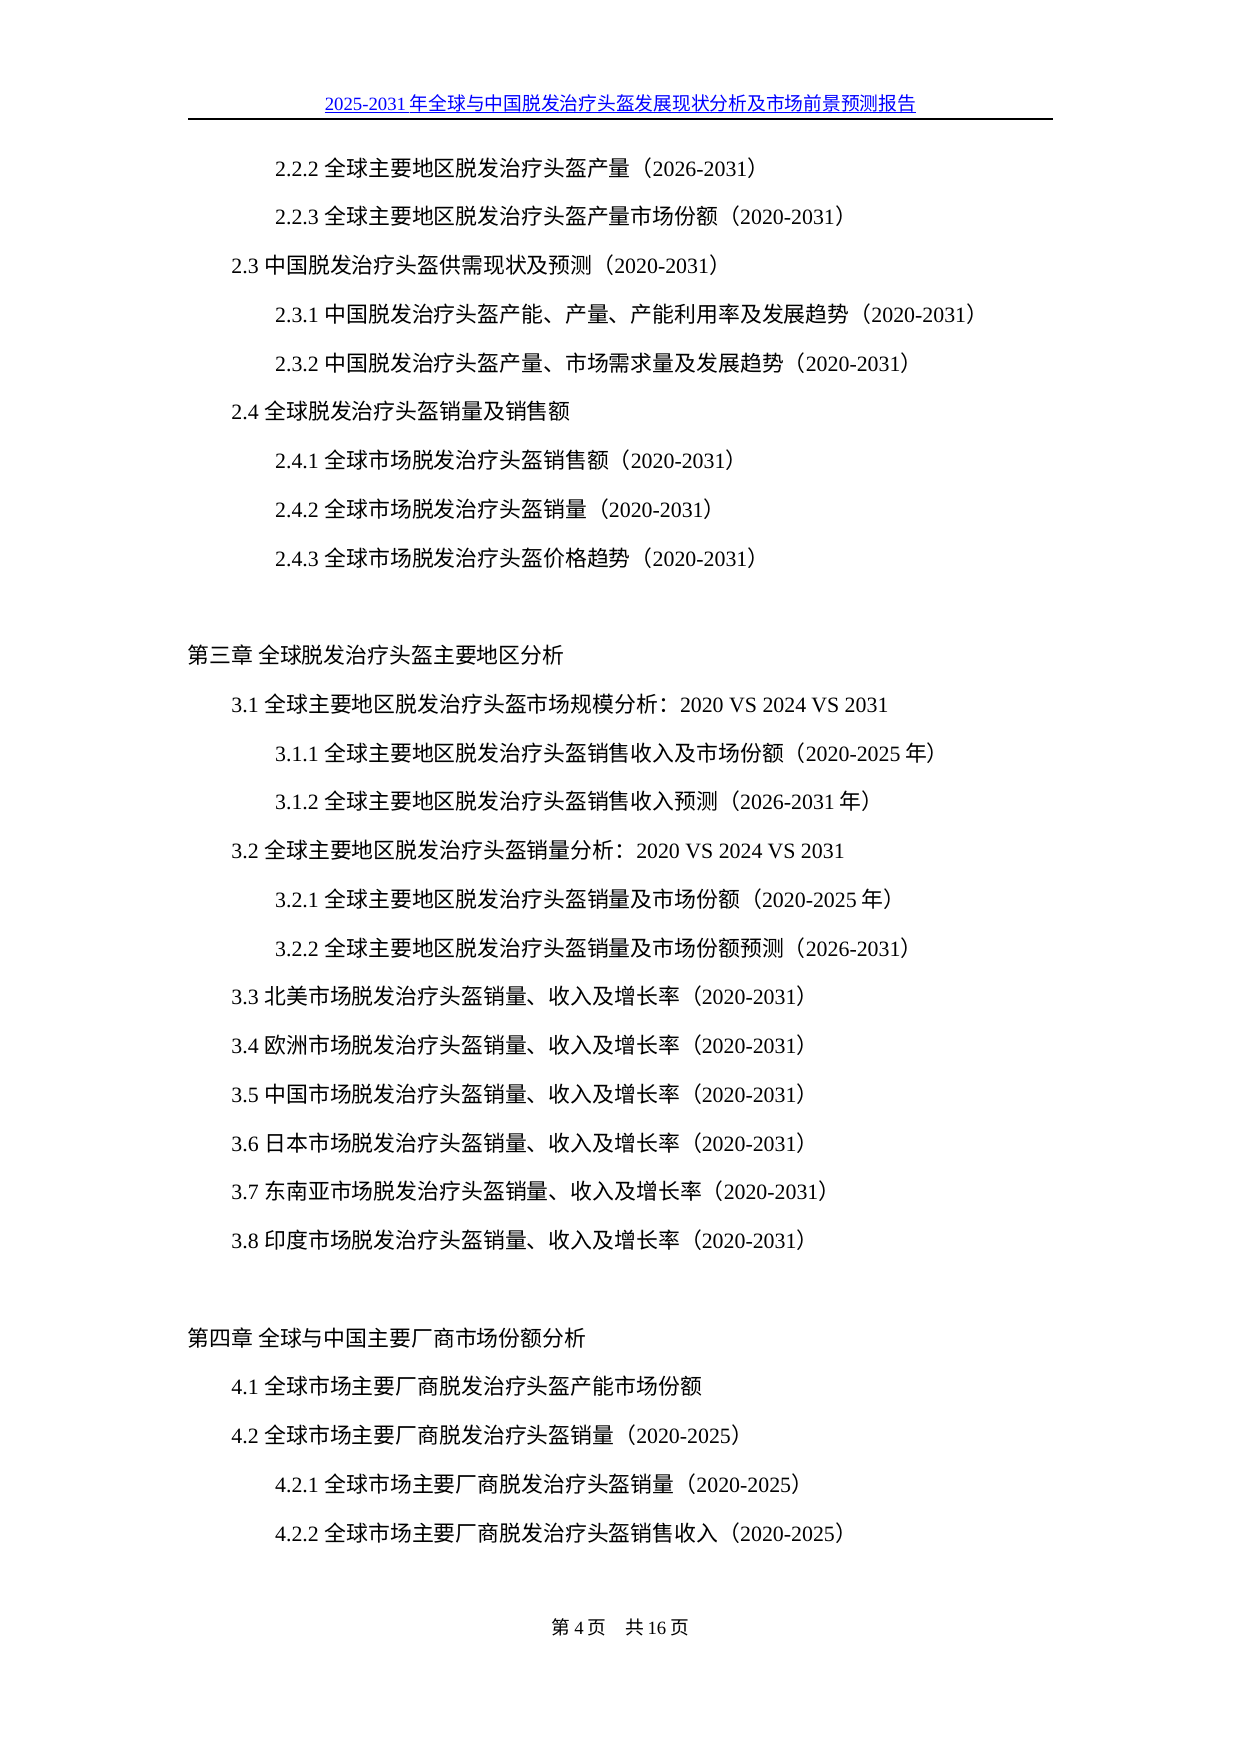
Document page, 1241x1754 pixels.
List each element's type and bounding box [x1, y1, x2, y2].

text [187, 150, 1053, 1548]
